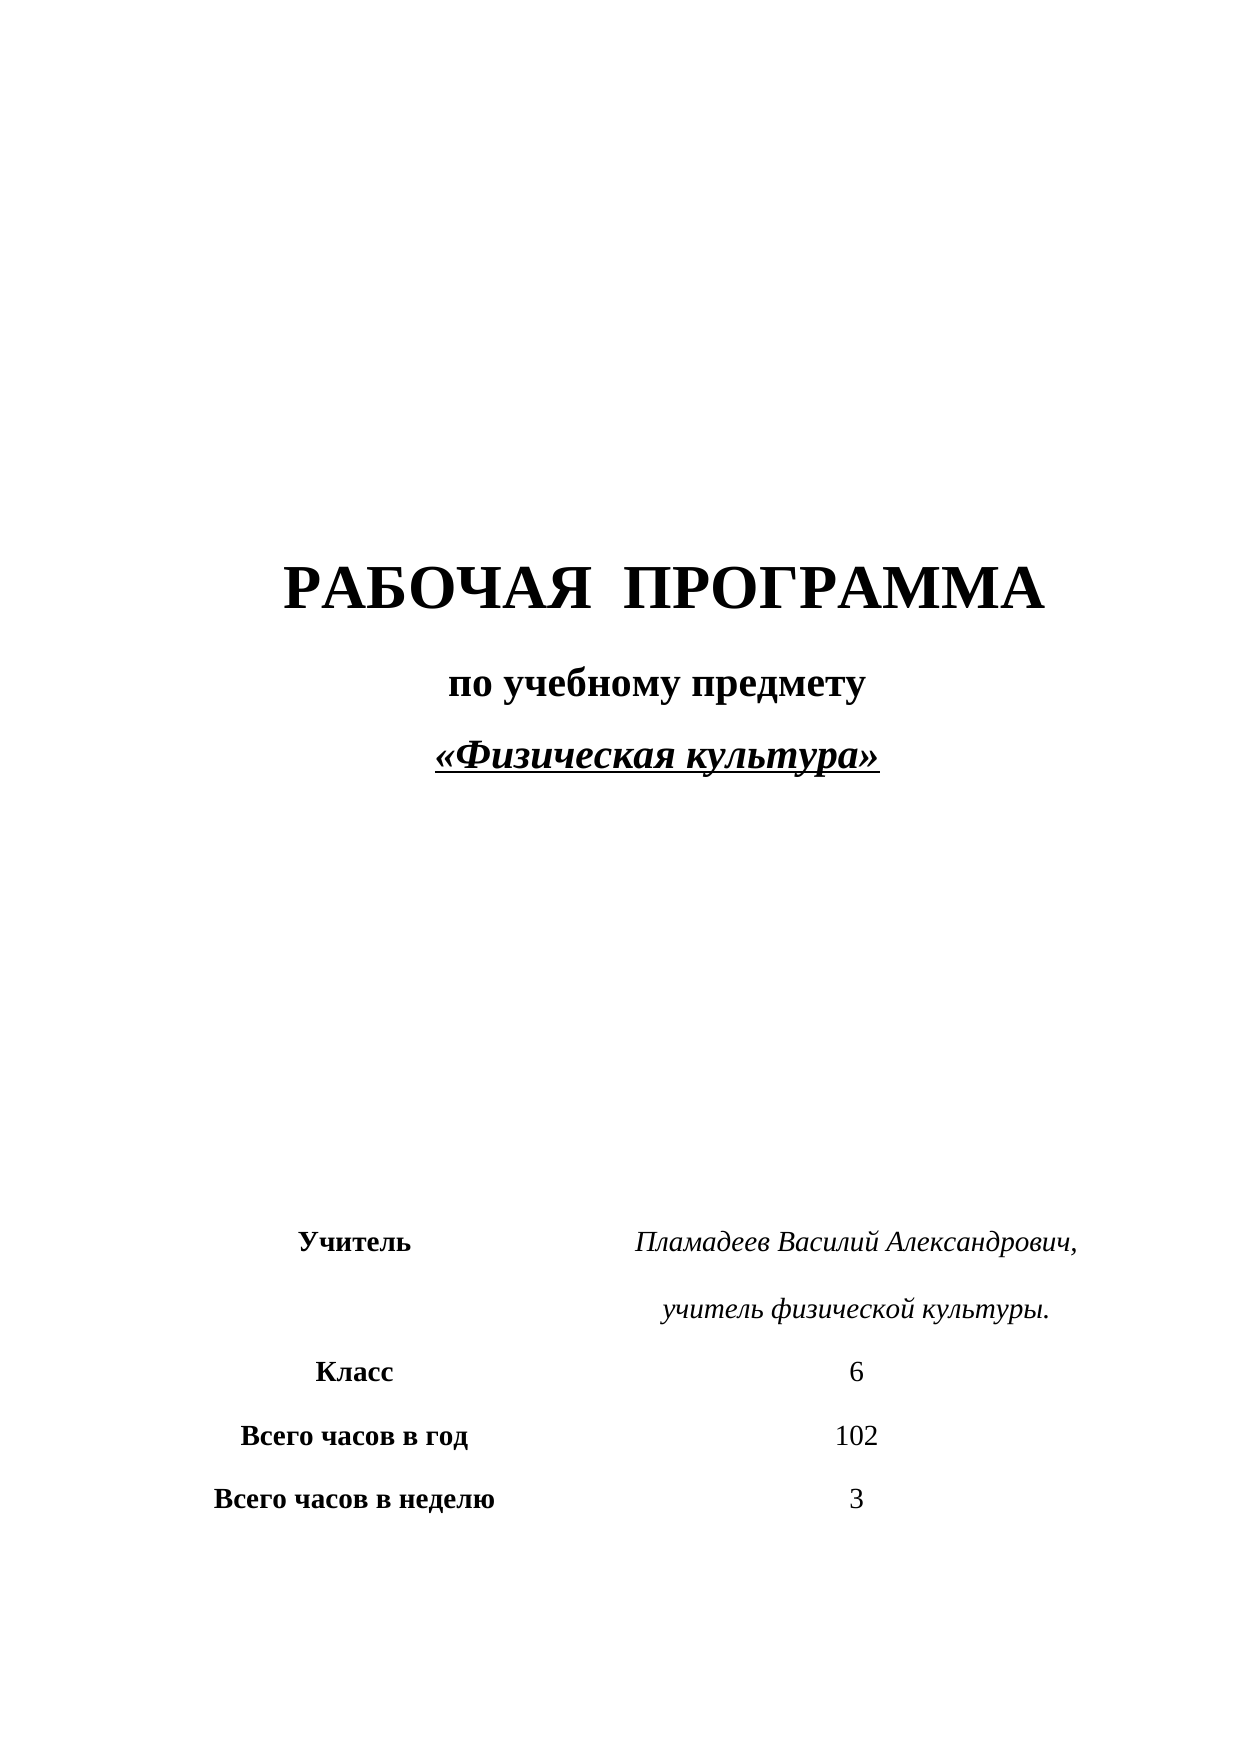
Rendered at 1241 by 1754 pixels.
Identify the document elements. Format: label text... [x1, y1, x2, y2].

text РАБОЧАЯ ПРОГРАММА [177, 550, 1152, 622]
table_cell 3 [576, 1481, 1137, 1544]
table_cell 6 [576, 1354, 1137, 1418]
text по учебному предмету [162, 658, 1152, 706]
table_header Учитель [133, 1224, 576, 1354]
table_cell Класс [133, 1354, 576, 1418]
table_cell Всего часов в неделю [133, 1481, 576, 1544]
table_cell Всего часов в год [133, 1418, 576, 1481]
table_cell 102 [576, 1418, 1137, 1481]
table_header Пламадеев Василий Александрович, учитель физической культуры. [576, 1224, 1137, 1354]
text «Физическая культура» [162, 729, 1152, 777]
